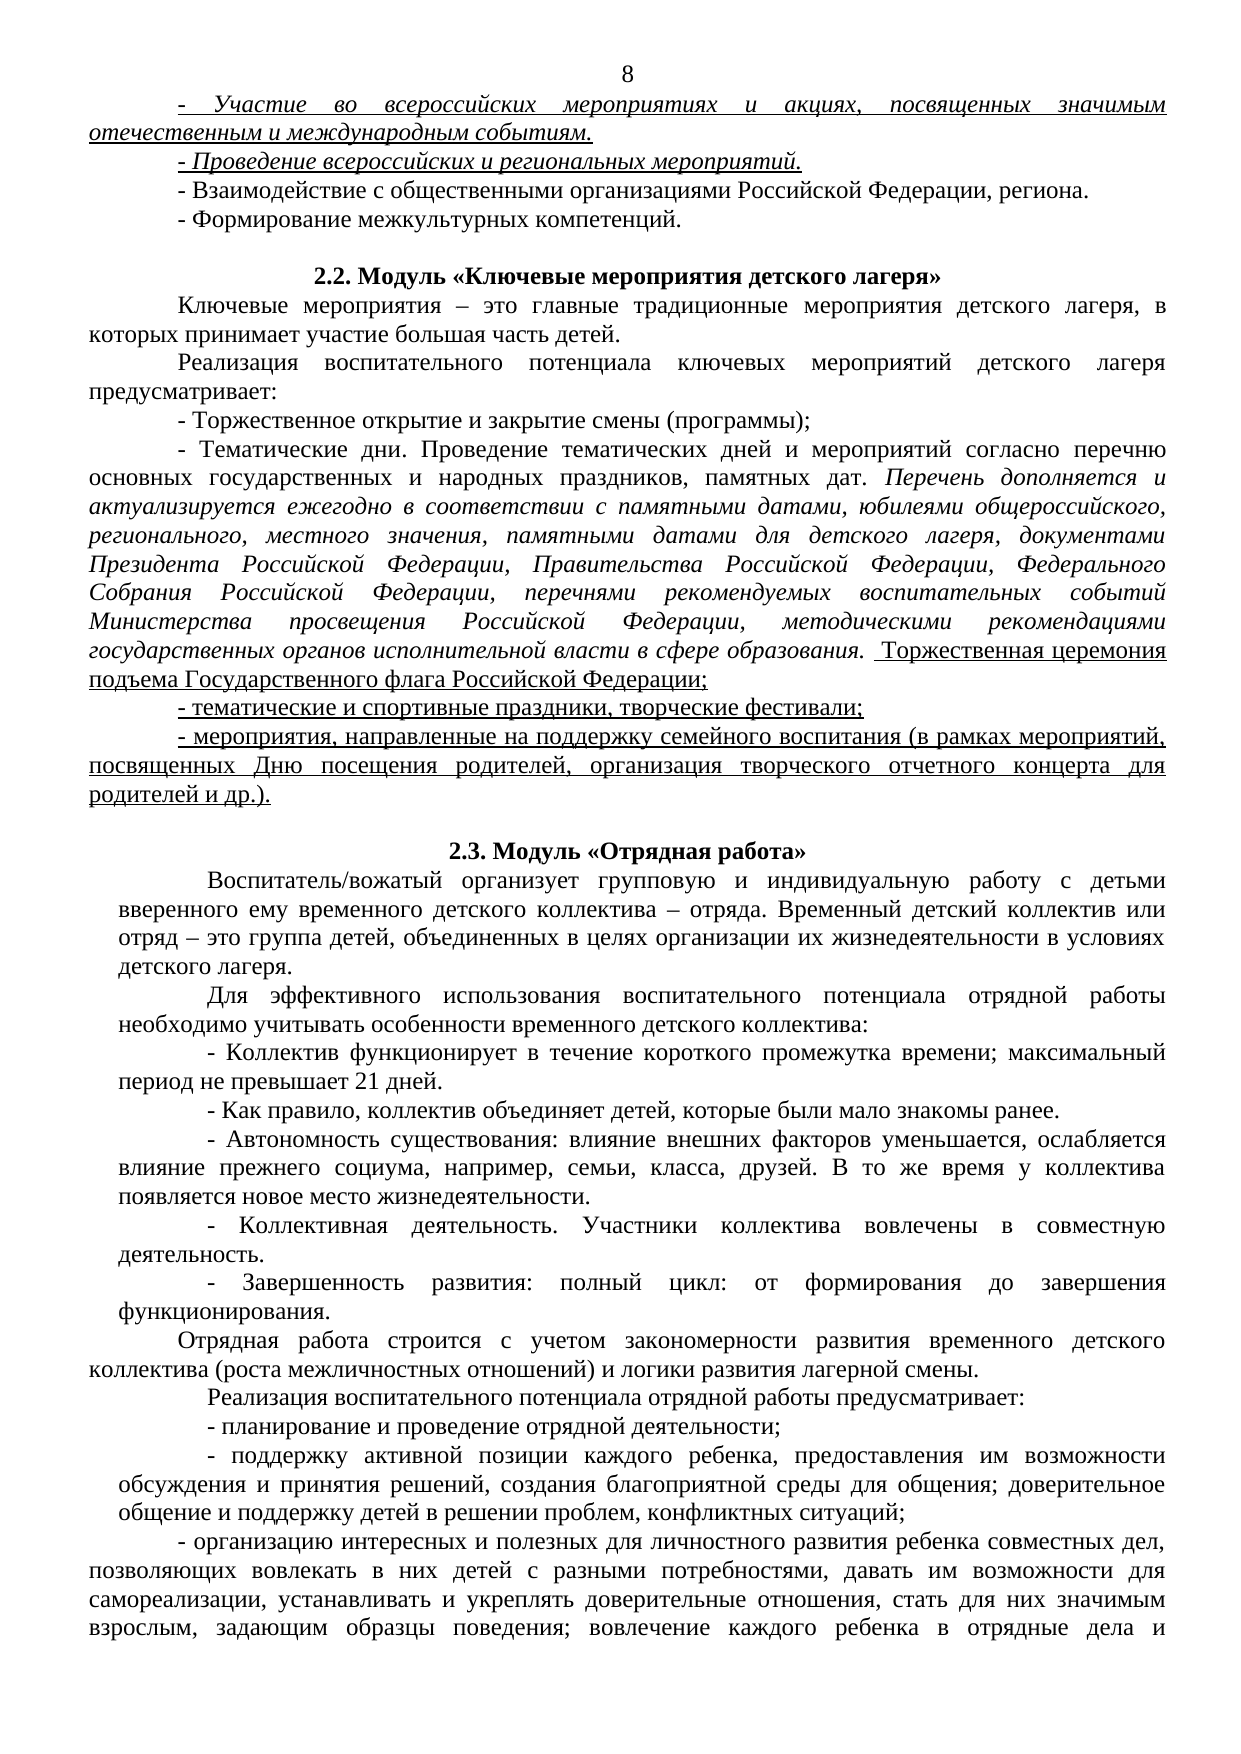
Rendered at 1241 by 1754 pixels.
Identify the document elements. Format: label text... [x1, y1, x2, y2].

text - Торжественное открытие и закрытие смены (программы); [89, 405, 1167, 434]
text Реализация воспитательного потенциала отрядной работы предусматривает: [118, 1382, 1167, 1411]
text - Завершенность развития: полный цикл: от формирования до завершения функционирования. [118, 1267, 1167, 1325]
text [89, 1526, 1167, 1641]
text - Автономность существования: влияние внешних факторов уменьшается, ослабляется влияние прежнего социума, например, семьи, класса, друзей. В то же время у коллектива появляется новое место жизнедеятельности. [118, 1124, 1167, 1210]
text - мероприятия, направленные на поддержку семейного воспитания (в рамках мероприятий, посвященных Дню посещения родителей, организация творческого отчетного концерта для родителей и др.). [89, 721, 1167, 807]
text 2.2. Модуль «Ключевые мероприятия детского лагеря» [89, 261, 1167, 290]
text - планирование и проведение отрядной деятельности; [118, 1411, 1167, 1440]
text - Взаимодействие с общественными организациями Российской Федерации, региона. [89, 175, 1167, 204]
text - Формирование межкультурных компетенций. [89, 204, 1167, 232]
text Ключевые мероприятия – это главные традиционные мероприятия детского лагеря, в которых принимает участие большая часть детей. [89, 290, 1167, 347]
text - поддержку активной позиции каждого ребенка, предоставления им возможности обсуждения и принятия решений, создания благоприятной среды для общения; доверительное общение и поддержку детей в решении проблем, конфликтных ситуаций; [118, 1440, 1167, 1526]
text - Как правило, коллектив объединяет детей, которые были мало знакомы ранее. [118, 1095, 1167, 1124]
text - тематические и спортивные праздники, творческие фестивали; [89, 692, 1167, 721]
text - Участие во всероссийских мероприятиях и акциях, посвященных значимым отечественным и международным событиям. [89, 89, 1167, 146]
text Для эффективного использования воспитательного потенциала отрядной работы необходимо учитывать особенности временного детского коллектива: [118, 980, 1167, 1037]
text - Тематические дни. Проведение тематических дней и мероприятий согласно перечню основных государственных и народных праздников, памятных дат. Перечень дополняется и актуализируется ежегодно в соответствии с памятными датами, юбилеями общероссийского, регионального, местного значения, памятными датами для детского лагеря, документами Президента Российской Федерации, Правительства Российской Федерации, Федерального Собрания Российской Федерации, перечнями рекомендуемых воспитательных событий Министерства просвещения Российской Федерации, методическими рекомендациями государственных органов исполнительной власти в сфере образования. Торжественная церемония подъема Государственного флага Российской Федерации; [89, 434, 1167, 692]
text Реализация воспитательного потенциала ключевых мероприятий детского лагеря предусматривает: [89, 347, 1167, 405]
text - Коллектив функционирует в течение короткого промежутка времени; максимальный период не превышает 21 дней. [118, 1037, 1167, 1095]
text Воспитатель/вожатый организует групповую и индивидуальную работу с детьми вверенного ему временного детского коллектива – отряда. Временный детский коллектив или отряд – это группа детей, объединенных в целях организации их жизнедеятельности в условиях детского лагеря. [118, 865, 1167, 980]
text 2.3. Модуль «Отрядная работа» [89, 836, 1167, 865]
text - Проведение всероссийских и региональных мероприятий. [89, 146, 1167, 175]
text Отрядная работа строится с учетом закономерности развития временного детского коллектива (роста межличностных отношений) и логики развития лагерной смены. [89, 1325, 1167, 1382]
text - Коллективная деятельность. Участники коллектива вовлечены в совместную деятельность. [118, 1210, 1167, 1267]
